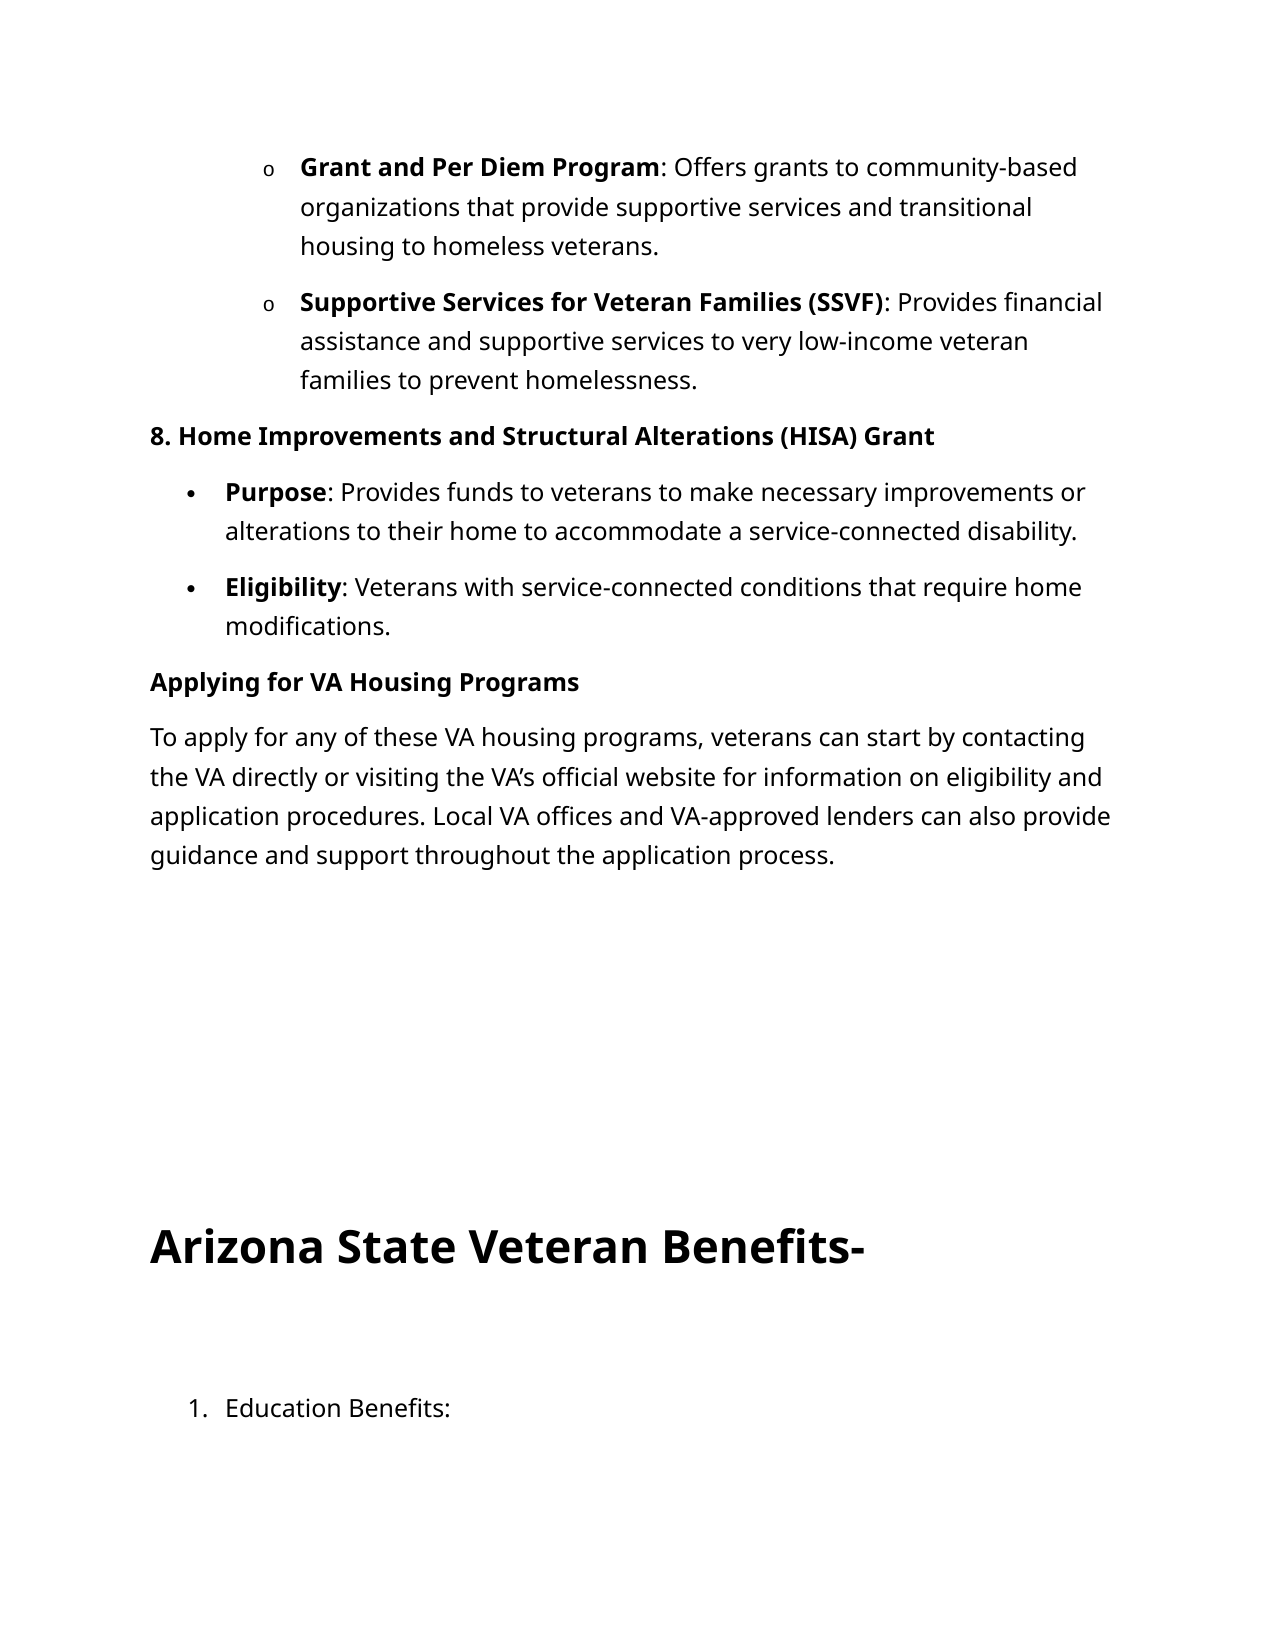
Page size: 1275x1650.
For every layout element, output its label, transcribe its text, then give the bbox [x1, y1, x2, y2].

text 8. Home Improvements and Structural Alterations (HISA) Grant [150, 418, 1125, 452]
text Applying for VA Housing Programs [150, 664, 1125, 698]
list Eligibility: Veterans with service-connected conditions that require home modifications. [187, 569, 1125, 642]
text To apply for any of these VA housing programs, veterans can start by contacting the VA directly or visiting the VA’s official website for information on eligibility and application procedures. Local VA offices and VA-approved lenders can also provide guidance and support throughout the application process. [150, 720, 1125, 872]
list Supportive Services for Veteran Families (SSVF): Provides financial assistance and supportive services to very low-income veteran families to prevent homelessness. [262, 284, 1125, 397]
list Grant and Per Diem Program: Offers grants to community-based organizations that provide supportive services and transitional housing to homeless veterans. [262, 150, 1125, 262]
list Education Benefits: [187, 1391, 1125, 1425]
list Purpose: Provides funds to veterans to make necessary improvements or alterations to their home to accommodate a service-connected disability. [187, 474, 1125, 547]
text Arizona State Veteran Benefits- [150, 1214, 1125, 1277]
